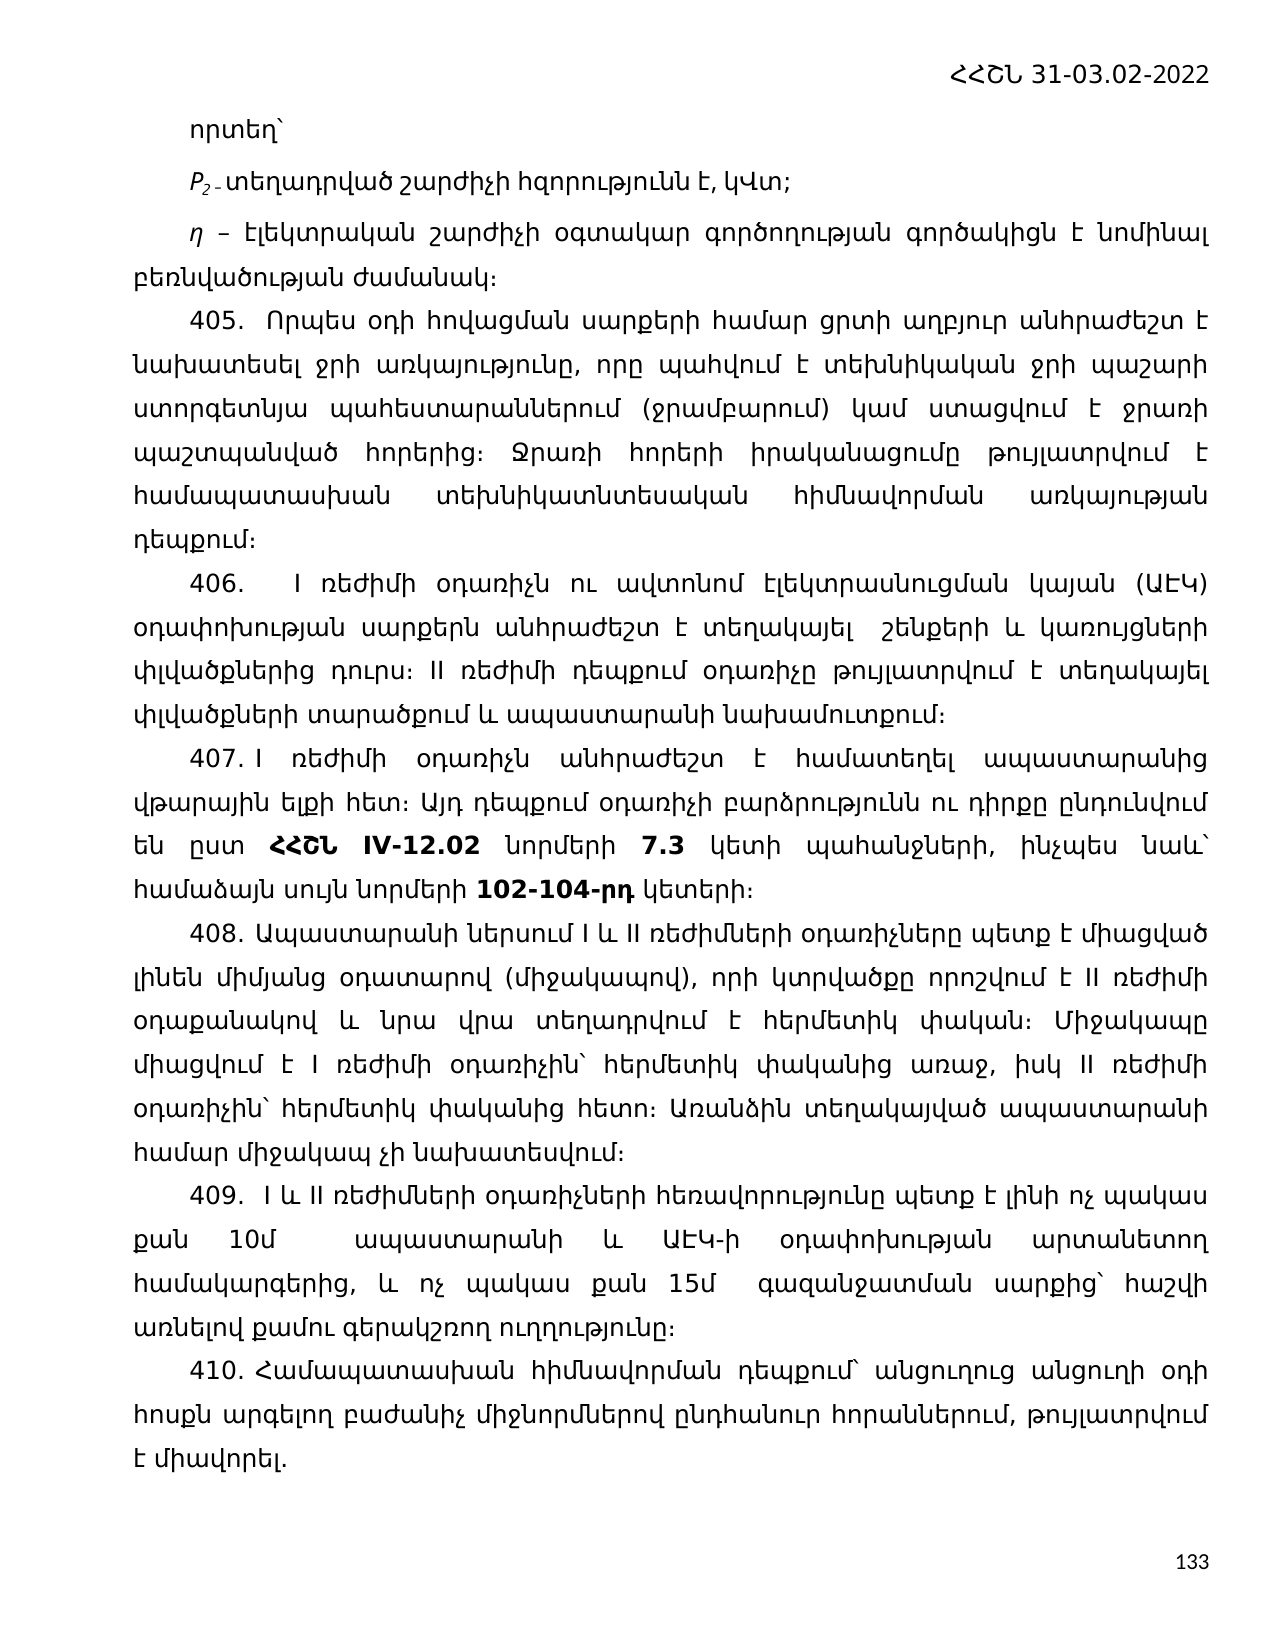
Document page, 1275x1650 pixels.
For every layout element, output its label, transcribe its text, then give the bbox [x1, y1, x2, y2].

text որտեղ՝ [133, 112, 1209, 146]
list I ռեժիմի օդառիչն ու ավտոնոմ էլեկտրասնուցման կայան (ԱԷԿ) օդափոխության սարքերն անհրաժեշտ է տեղակայել շենքերի և կառույցների փլվածքներից դուրս։ II ռեժիմի դեպքում օդառիչը թույլատրվում է տեղակայել փլվածքների տարածքում և ապաստարանի նախամուտքում։ [133, 569, 1209, 729]
text Pշ – տեղադրված շարժիչի հզորությունն է, կՎտ; [133, 163, 1209, 197]
list I և II ռեժիմների օդառիչների հեռավորությունը պետք է լինի ոչ պակաս քան 10մ ապաստարանի և ԱԷԿ-ի օդափոխության արտանետող համակարգերից, և ոչ պակաս քան 15մ գազանջատման սարքից՝ հաշվի առնելով քամու գերակշռող ուղղությունը։ [133, 1182, 1209, 1342]
list Ապաստարանի ներսում I և II ռեժիմների օդառիչները պետք է միացված լինեն միմյանց օդատարով (միջակապով), որի կտրվածքը որոշվում է II ռեժիմի օդաքանակով և նրա վրա տեղադրվում է հերմետիկ փական։ Միջակապը միացվում է I ռեժիմի օդառիչին՝ հերմետիկ փականից առաջ, իսկ II ռեժիմի օդառիչին՝ հերմետիկ փականից հետո։ Առանձին տեղակայված ապաստարանի համար միջակապ չի նախատեսվում։ [133, 919, 1209, 1167]
text η – էլեկտրական շարժիչի օգտակար գործողության գործակիցն է նոմինալ բեռնվածության ժամանակ։ [133, 214, 1209, 292]
list I ռեժիմի օդառիչն անհրաժեշտ է համատեղել ապաստարանից վթարային ելքի հետ։ Այդ դեպքում օդառիչի բարձրությունն ու դիրքը ընդունվում են ըստ ՀՀՇՆ IV-12.02 նորմերի 7.3 կետի պահանջների, ինչպես նաև՝ համաձայն սույն նորմերի 102-104-րդ կետերի։ [133, 744, 1209, 904]
list Որպես օդի հովացման սարքերի համար ցրտի աղբյուր անհրաժեշտ է նախատեսել ջրի առկայությունը, որը պահվում է տեխնիկական ջրի պաշարի ստորգետնյա պահեստարաններում (ջրամբարում) կամ ստացվում է ջրառի պաշտպանված հորերից։ Ջրառի հորերի իրականացումը թույլատրվում է համապատասխան տեխնիկատնտեսական հիմնավորման առկայության դեպքում։ [133, 307, 1209, 554]
list Համապատասխան հիմնավորման դեպքում՝ անցուղուց անցուղի օդի հոսքն արգելող բաժանիչ միջնորմներով ընդհանուր հորաններում, թույլատրվում է միավորել․ [133, 1357, 1209, 1473]
